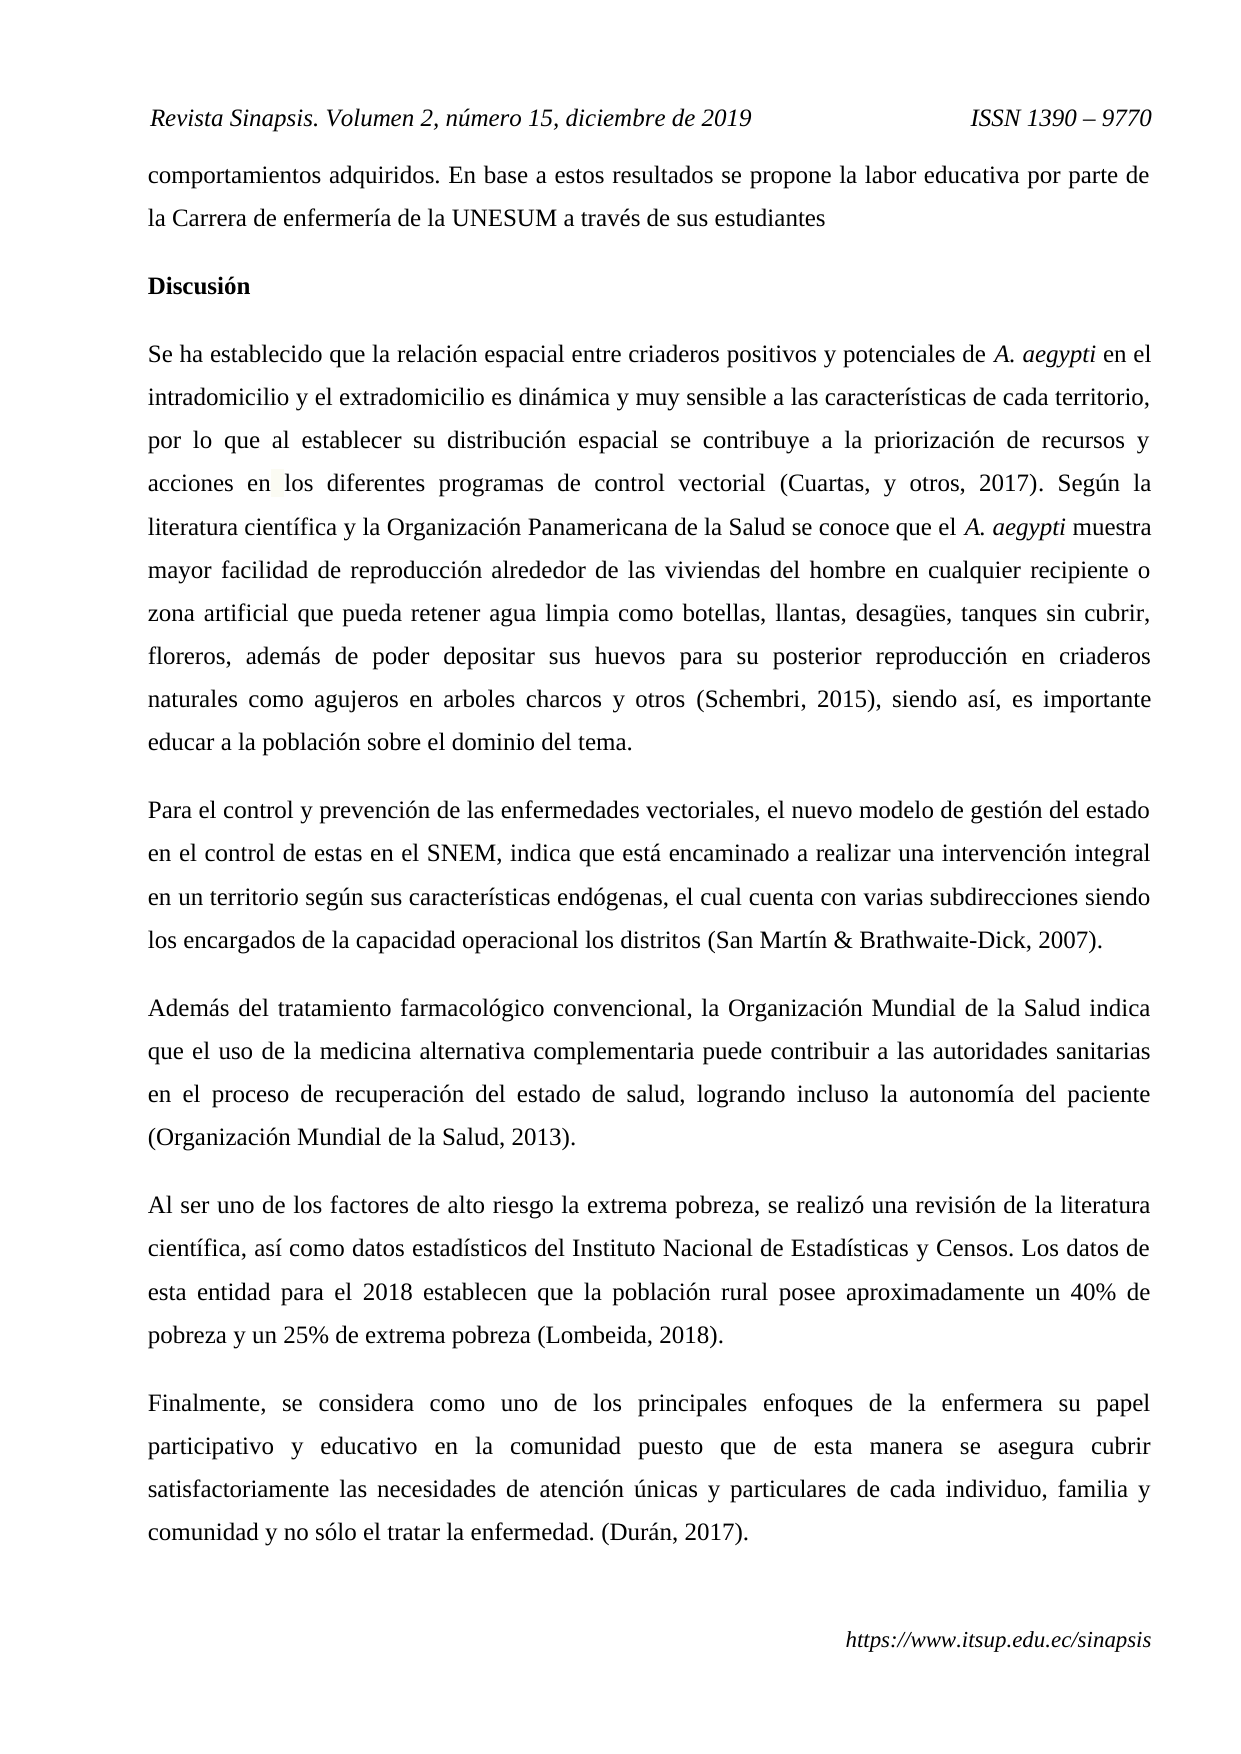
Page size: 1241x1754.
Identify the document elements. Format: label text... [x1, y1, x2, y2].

text Además del tratamiento farmacológico convencional, la Organización Mundial de la Salud indica que el uso de la medicina alternativa complementaria puede contribuir a las autoridades sanitarias en el proceso de recuperación del estado de salud, logrando incluso la autonomía del paciente . [148, 993, 1152, 1151]
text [148, 160, 1152, 232]
text Para el control y prevención de las enfermedades vectoriales, el nuevo modelo de gestión del estado en el control de estas en el SNEM, indica que está encaminado a realizar una intervención integral en un territorio según sus características endógenas, el cual cuenta con varias subdirecciones siendo los encargados de la capacidad operacional los distritos. [148, 795, 1152, 953]
text Al ser uno de los factores de alto riesgo la extrema pobreza, se realizó una revisión de la literatura científica, así como datos estadísticos del Instituto Nacional de Estadísticas y Censos. Los datos de esta entidad para el 2018 establecen que la población rural posee aproximadamente un 40% de pobreza y un 25% de extrema pobreza . [148, 1190, 1152, 1348]
text Se ha establecido que la relación espacial entre criaderos positivos y potenciales de A. aegypti en el intradomicilio y el extradomicilio es dinámica y muy sensible a las características de cada territorio, por lo que al establecer su distribución espacial se contribuye a la priorización de recursos y acciones en los diferentes programas de control vectorial. Según la literatura científica y la Organización Panamericana de la Salud se conoce que el A. aegypti muestra mayor facilidad de reproducción alrededor de las viviendas del hombre en cualquier recipiente o zona artificial que pueda retener agua limpia como botellas, llantas, desagües, tanques sin cubrir, floreros, además de poder depositar sus huevos para su posterior reproducción en criaderos naturales como agujeros en arboles charcos y otros, siendo así, es importante educar a la población sobre el dominio del tema. [148, 339, 1152, 756]
text Discusión [148, 271, 1152, 300]
text Finalmente, se considera como uno de los principales enfoques de la enfermera su papel participativo y educativo en la comunidad puesto que de esta manera se asegura cubrir satisfactoriamente las necesidades de atención únicas y particulares de cada individuo, familia y comunidad y no sólo el tratar la enfermedad. . [148, 1388, 1152, 1546]
